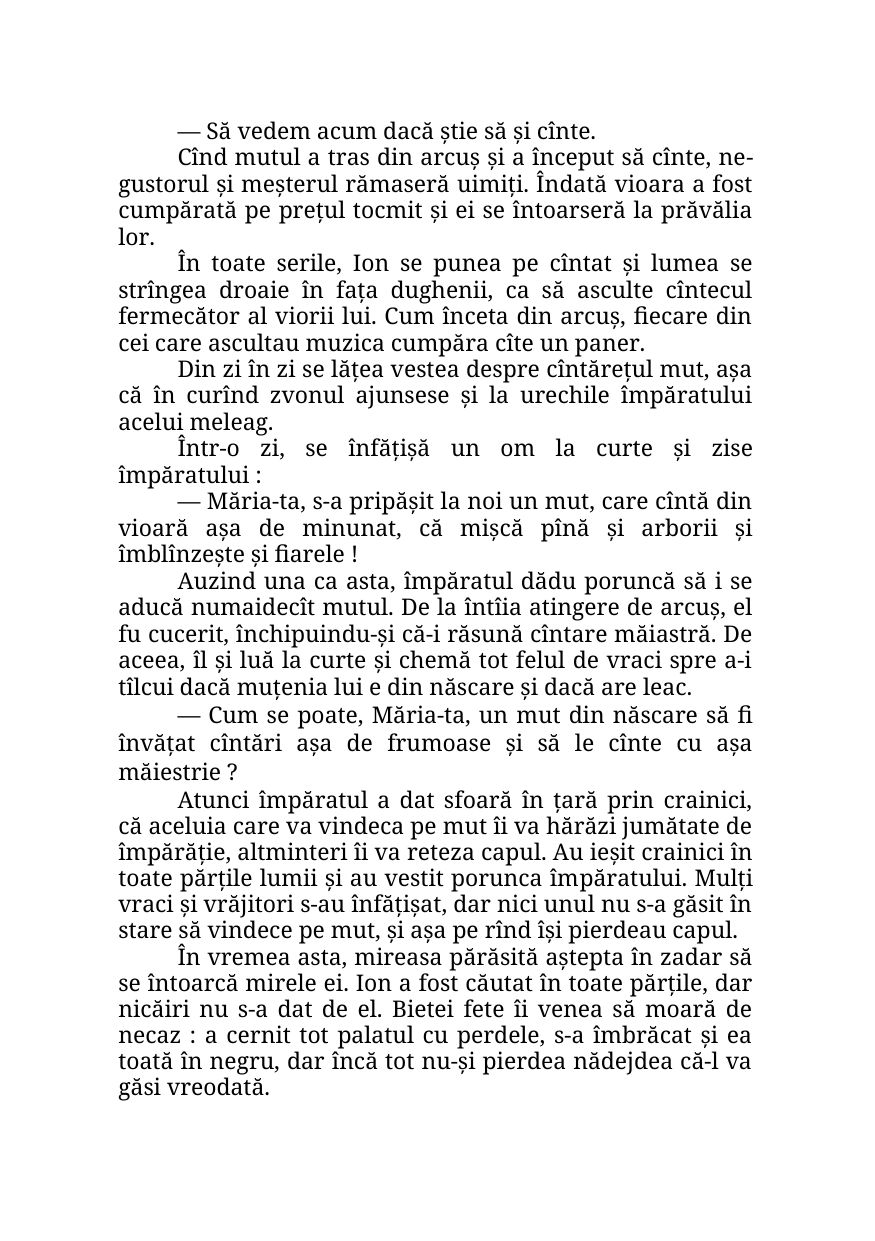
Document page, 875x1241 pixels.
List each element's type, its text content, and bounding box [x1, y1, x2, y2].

text Cînd mutul a tras din arcuş şi a început să cînte, negustorul şi meşterul rămaseră uimiţi. Îndată vioara a fost cumpărată pe preţul tocmit şi ei se întoarseră la prăvălia lor. [118, 144, 753, 250]
text Atunci împăratul a dat sfoară în ţară prin crainici, că aceluia care va vindeca pe mut îi va hărăzi jumătate de împărăţie, altminteri îi va reteza capul. Au ieşit crainici în toate părţile lumii şi au vestit porunca împăratului. Mulţi vraci şi vrăjitori s-au înfăţişat, dar nici unul nu s-a găsit în stare să vindece pe mut, şi aşa pe rînd îşi pierdeau capul. [118, 788, 753, 944]
text — Măria-ta, s-a pripăşit la noi un mut, care cîntă din vioară aşa de minunat, că mişcă pînă şi arborii şi îmblînzeşte şi fiarele ! [118, 488, 753, 568]
text Auzind una ca asta, împăratul dădu poruncă să i se aducă numaidecît mutul. De la întîia atingere de arcuş, el fu cucerit, închipuindu-şi că-i răsună cîntare măiastră. De aceea, îl şi luă la curte şi chemă tot felul de vraci spre a-i tîlcui dacă muţenia lui e din născare şi dacă are leac. [118, 568, 753, 700]
text Într-o zi, se înfăţişă un om la curte şi zise împăratului : [118, 436, 753, 488]
text În vremea asta, mireasa părăsită aştepta în zadar să se întoarcă mirele ei. Ion a fost căutat în toate părţile, dar nicăiri nu s-a dat de el. Bietei fete îi venea să moară de necaz : a cernit tot palatul cu perdele, s-a îmbrăcat şi ea toată în negru, dar încă tot nu-şi pierdea nădejdea că-l va găsi vreodată. [118, 944, 753, 1100]
text — Să vedem acum dacă ştie să şi cînte. [118, 118, 753, 144]
text În toate serile, Ion se punea pe cîntat şi lumea se strîngea droaie în faţa dughenii, ca să asculte cîntecul fermecător al viorii lui. Cum înceta din arcuş, fiecare din cei care ascultau muzica cumpăra cîte un paner. [118, 250, 753, 356]
text — Cum se poate, Măria-ta, un mut din născare să fi învăţat cîntări aşa de frumoase şi să le cînte cu aşa măiestrie ? [118, 700, 753, 786]
text Din zi în zi se lăţea vestea despre cîntăreţul mut, aşa că în curînd zvonul ajunsese şi la urechile împăratului acelui meleag. [118, 356, 753, 436]
